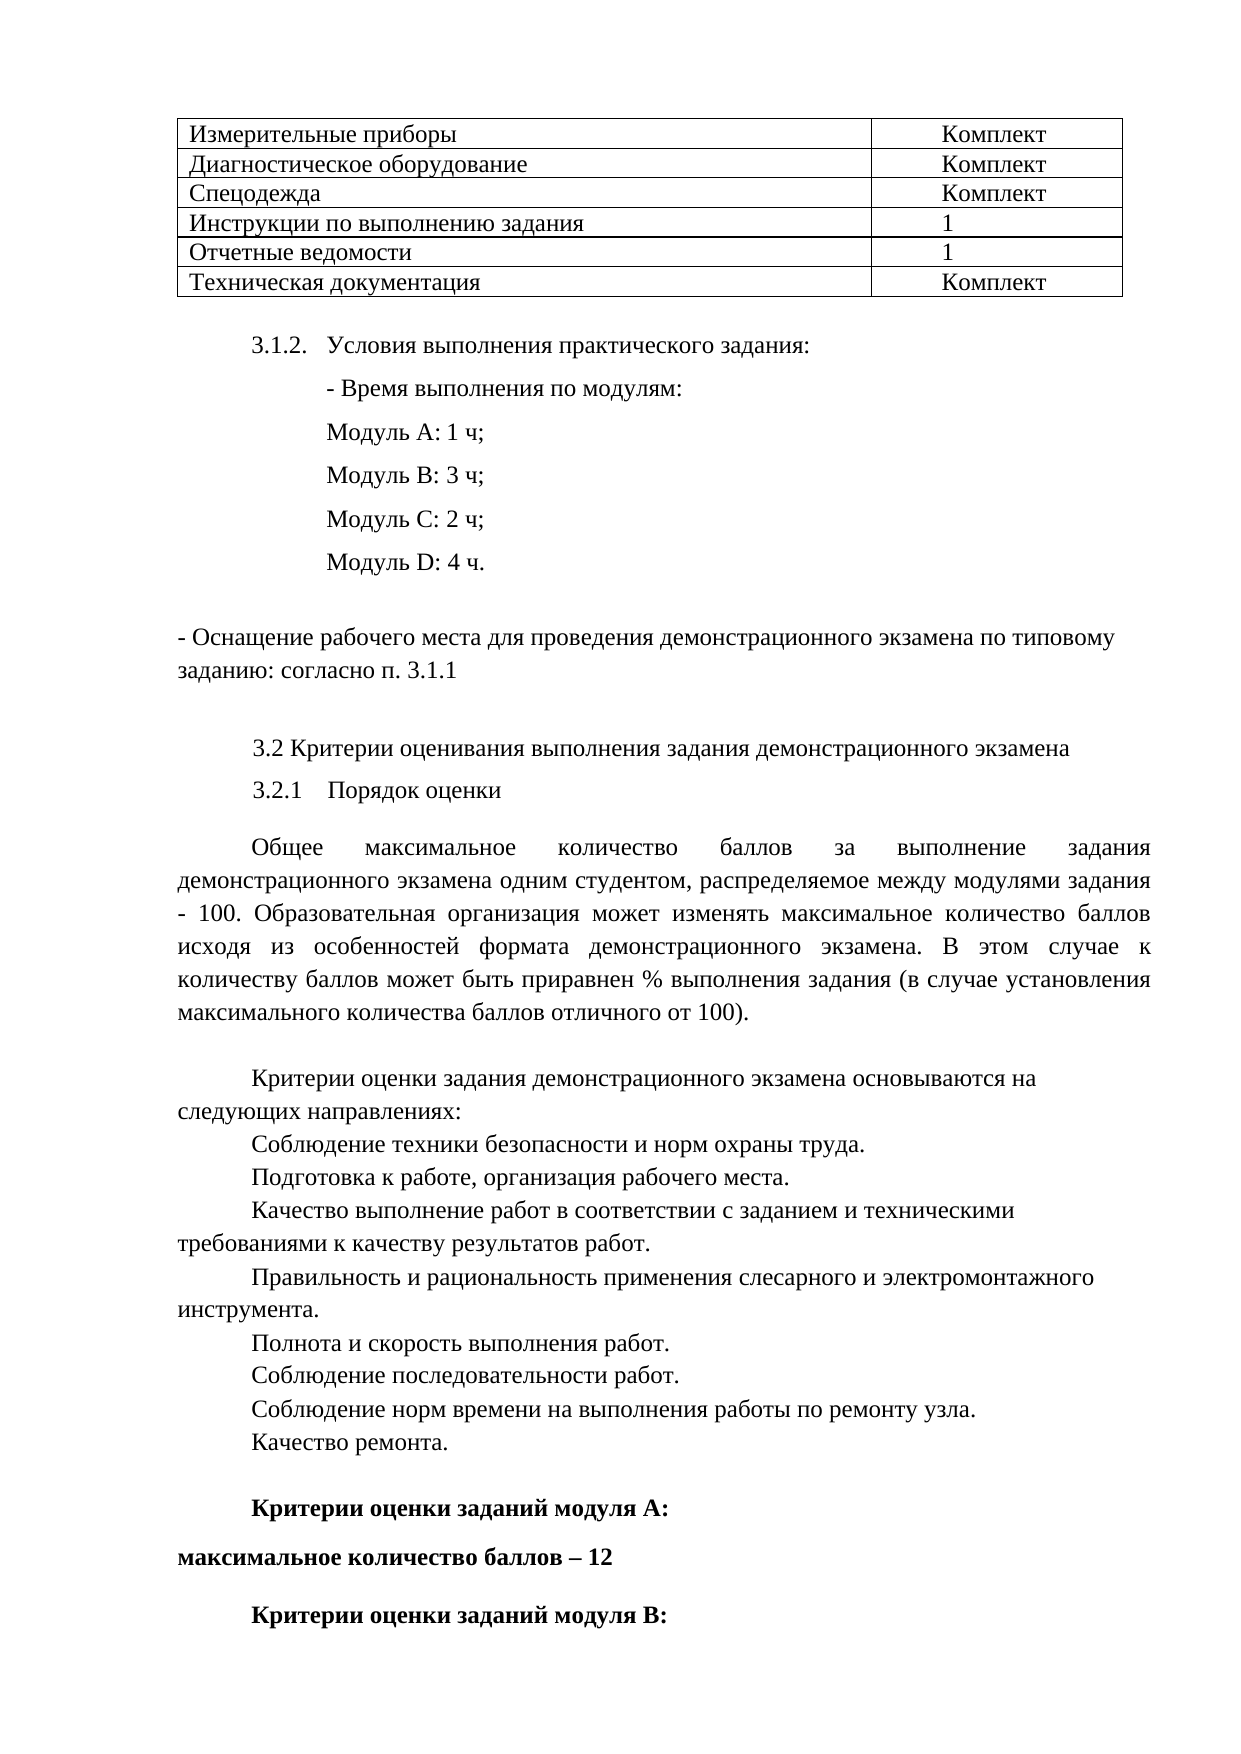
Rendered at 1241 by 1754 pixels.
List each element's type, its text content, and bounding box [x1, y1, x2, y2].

table_cell Комплект [872, 178, 1122, 207]
table_cell 1 [872, 208, 1122, 236]
table_cell Спецодежда [178, 178, 871, 207]
list Критерии оценивания выполнения задания демонстрационного экзамена [252, 733, 1152, 762]
text Критерии оценки заданий модуля В: [177, 1600, 1152, 1628]
text Правильность и рациональность применения слесарного и электромонтажного инструмента. [177, 1262, 1152, 1323]
list Порядок оценки [252, 775, 1152, 803]
text - Оснащение рабочего места для проведения демонстрационного экзамена по типовому заданию: согласно п. 3.1.1 [177, 622, 1152, 684]
table_cell Инструкции по выполнению задания [178, 208, 871, 236]
text Качество ремонта. [177, 1427, 1152, 1455]
text Полнота и скорость выполнения работ. [177, 1328, 1152, 1356]
table_cell Комплект [872, 149, 1122, 177]
table_cell Диагностическое оборудование [178, 149, 871, 177]
table_cell Комплект [872, 267, 1122, 296]
text Общее максимальное количество баллов за выполнение задания демонстрационного экзамена одним студентом, распределяемое между модулями задания - 100. Образовательная организация может изменять максимальное количество баллов исходя из особенностей формата демонстрационного экзамена. В этом случае к количеству баллов может быть приравнен % выполнения задания (в случае установления максимального количества баллов отличного от 100). [177, 832, 1152, 1026]
table_cell 1 [872, 238, 1122, 266]
table_cell Техническая документация [178, 267, 871, 296]
text Модуль А: 1 ч; [326, 417, 1152, 446]
list Условия выполнения практического задания: [251, 330, 1152, 358]
text Модуль D: 4 ч. [326, 547, 1152, 576]
table_cell Отчетные ведомости [178, 238, 871, 266]
text Модуль C: 2 ч; [326, 504, 1152, 533]
table_cell Измерительные приборы [178, 119, 871, 148]
text Соблюдение техники безопасности и норм охраны труда. [177, 1129, 1152, 1158]
text Критерии оценки заданий модуля А: [177, 1493, 1152, 1521]
text Соблюдение последовательности работ. [177, 1361, 1152, 1389]
text Соблюдение норм времени на выполнения работы по ремонту узла. [177, 1394, 1152, 1422]
text Качество выполнение работ в соответствии с заданием и техническими требованиями к качеству результатов работ. [177, 1196, 1152, 1257]
text Критерии оценки задания демонстрационного экзамена основываются на следующих направлениях: [177, 1063, 1152, 1125]
text - Время выполнения по модулям: [326, 373, 1152, 402]
text Подготовка к работе, организация рабочего места. [177, 1162, 1152, 1191]
text максимальное количество баллов – 12 [177, 1542, 1152, 1571]
text Модуль B: 3 ч; [326, 460, 1152, 489]
table_cell Комплект [872, 119, 1122, 148]
